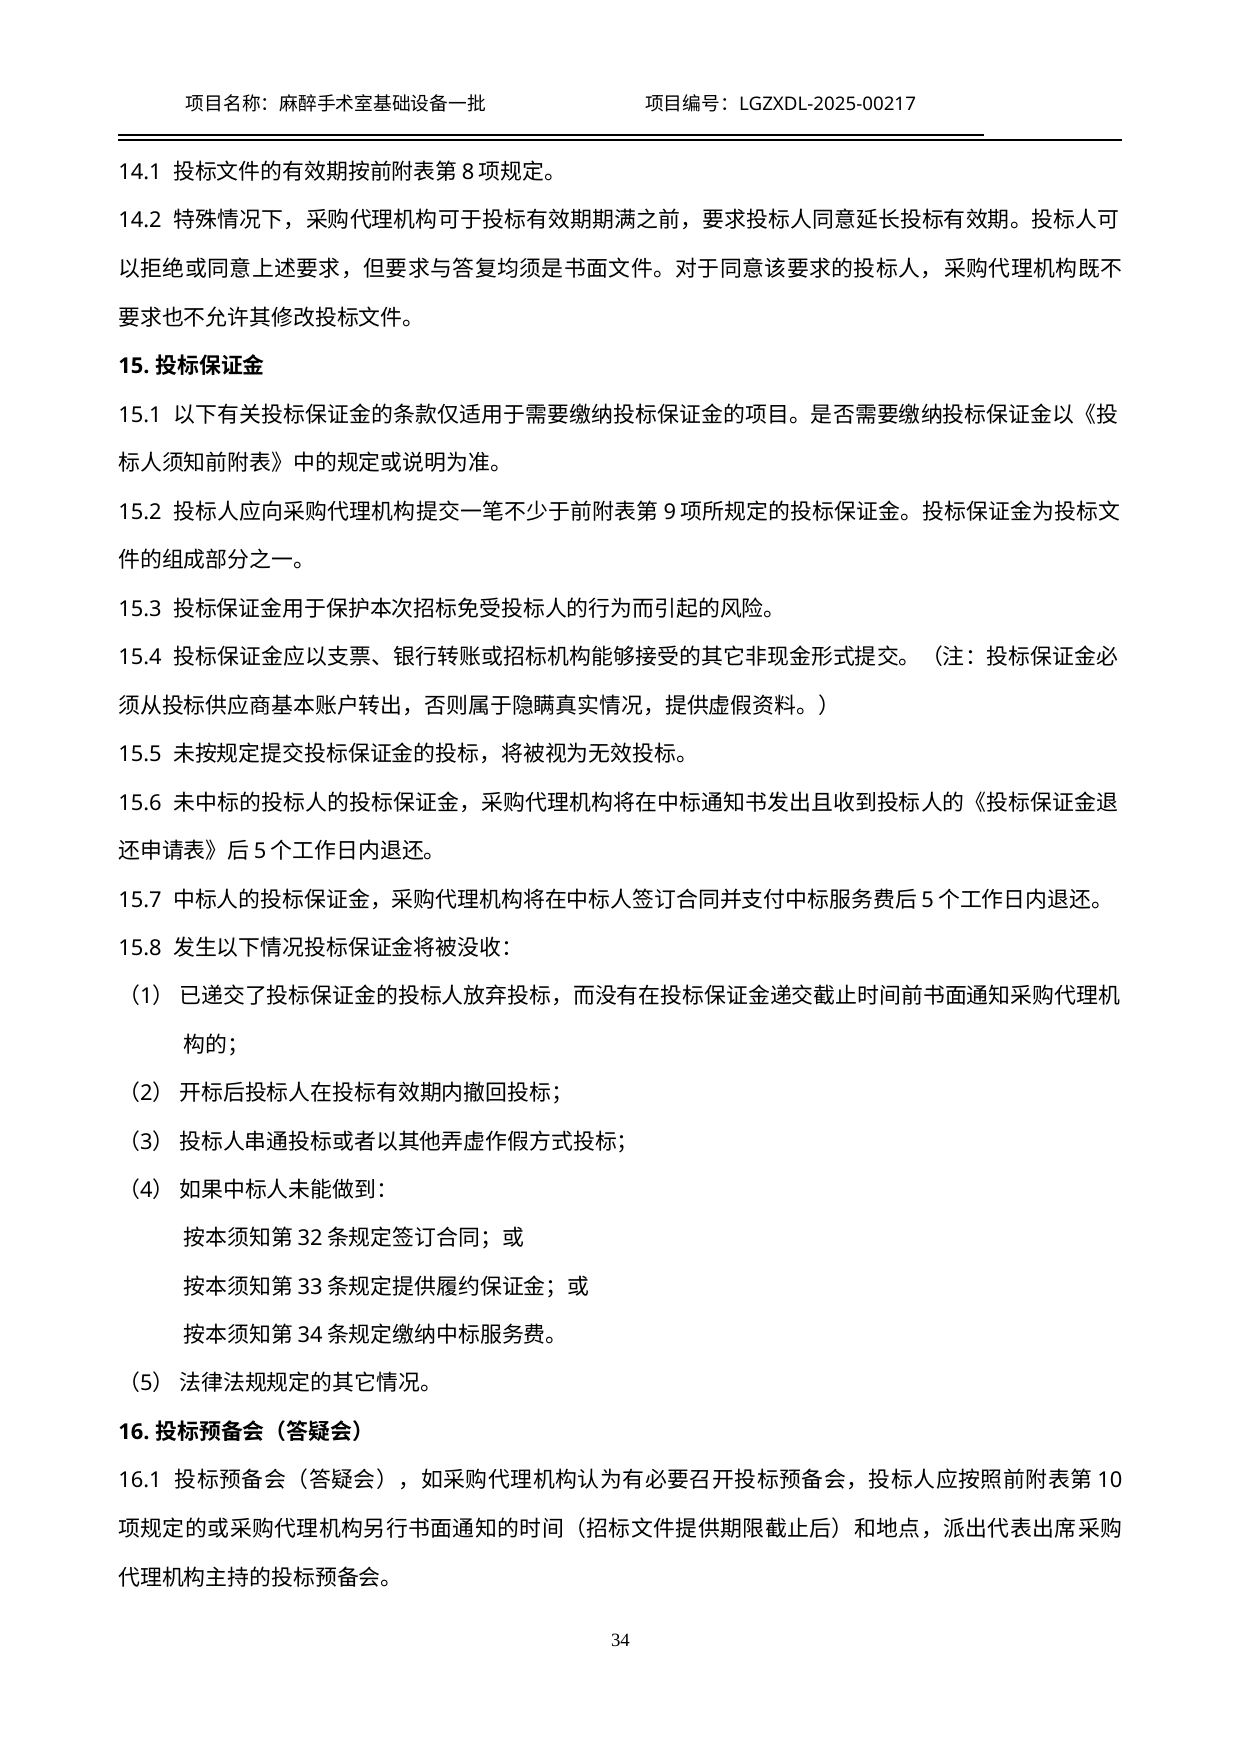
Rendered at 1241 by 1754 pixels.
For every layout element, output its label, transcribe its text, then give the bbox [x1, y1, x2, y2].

text （1） 已递交了投标保证金的投标人放弃投标，而没有在投标保证金递交截止时间前书面通知采购代理机构的； [118, 978, 1122, 1059]
text 15.2 投标人应向采购代理机构提交一笔不少于前附表第9项所规定的投标保证金。投标保证金为投标文件的组成部分之一。 [118, 493, 1122, 574]
text 15.7 中标人的投标保证金，采购代理机构将在中标人签订合同并支付中标服务费后5个工作日内退还。 [118, 881, 1122, 914]
text 15. 投标保证金 [118, 348, 1122, 380]
text 15.3 投标保证金用于保护本次招标免受投标人的行为而引起的风险。 [118, 590, 1122, 623]
text 16.1 投标预备会（答疑会），如采购代理机构认为有必要召开投标预备会，投标人应按照前附表第10项规定的或采购代理机构另行书面通知的时间（招标文件提供期限截止后）和地点，派出代表出席采购代理机构主持的投标预备会。 [118, 1462, 1122, 1592]
text 15.1 以下有关投标保证金的条款仅适用于需要缴纳投标保证金的项目。是否需要缴纳投标保证金以《投标人须知前附表》中的规定或说明为准。 [118, 396, 1122, 477]
text 按本须知第32条规定签订合同；或 [118, 1220, 1122, 1252]
text 按本须知第33条规定提供履约保证金；或 [118, 1268, 1122, 1301]
text 15.8 发生以下情况投标保证金将被没收： [118, 929, 1122, 962]
text 16. 投标预备会（答疑会） [118, 1413, 1122, 1446]
text （2） 开标后投标人在投标有效期内撤回投标； [118, 1075, 1122, 1107]
text （4） 如果中标人未能做到： [118, 1172, 1122, 1204]
text 15.5 未按规定提交投标保证金的投标，将被视为无效投标。 [118, 736, 1122, 768]
text 按本须知第34条规定缴纳中标服务费。 [118, 1317, 1122, 1349]
text （3） 投标人串通投标或者以其他弄虚作假方式投标； [118, 1123, 1122, 1156]
text 14.1 投标文件的有效期按前附表第8项规定。 [118, 154, 1122, 186]
text 15.4 投标保证金应以支票、银行转账或招标机构能够接受的其它非现金形式提交。（注：投标保证金必须从投标供应商基本账户转出，否则属于隐瞒真实情况，提供虚假资料。） [118, 639, 1122, 720]
text 15.6 未中标的投标人的投标保证金，采购代理机构将在中标通知书发出且收到投标人的《投标保证金退还申请表》后5个工作日内退还。 [118, 784, 1122, 865]
text （5） 法律法规规定的其它情况。 [118, 1365, 1122, 1397]
text 14.2 特殊情况下，采购代理机构可于投标有效期期满之前，要求投标人同意延长投标有效期。投标人可以拒绝或同意上述要求，但要求与答复均须是书面文件。对于同意该要求的投标人，采购代理机构既不要求也不允许其修改投标文件。 [118, 202, 1122, 332]
